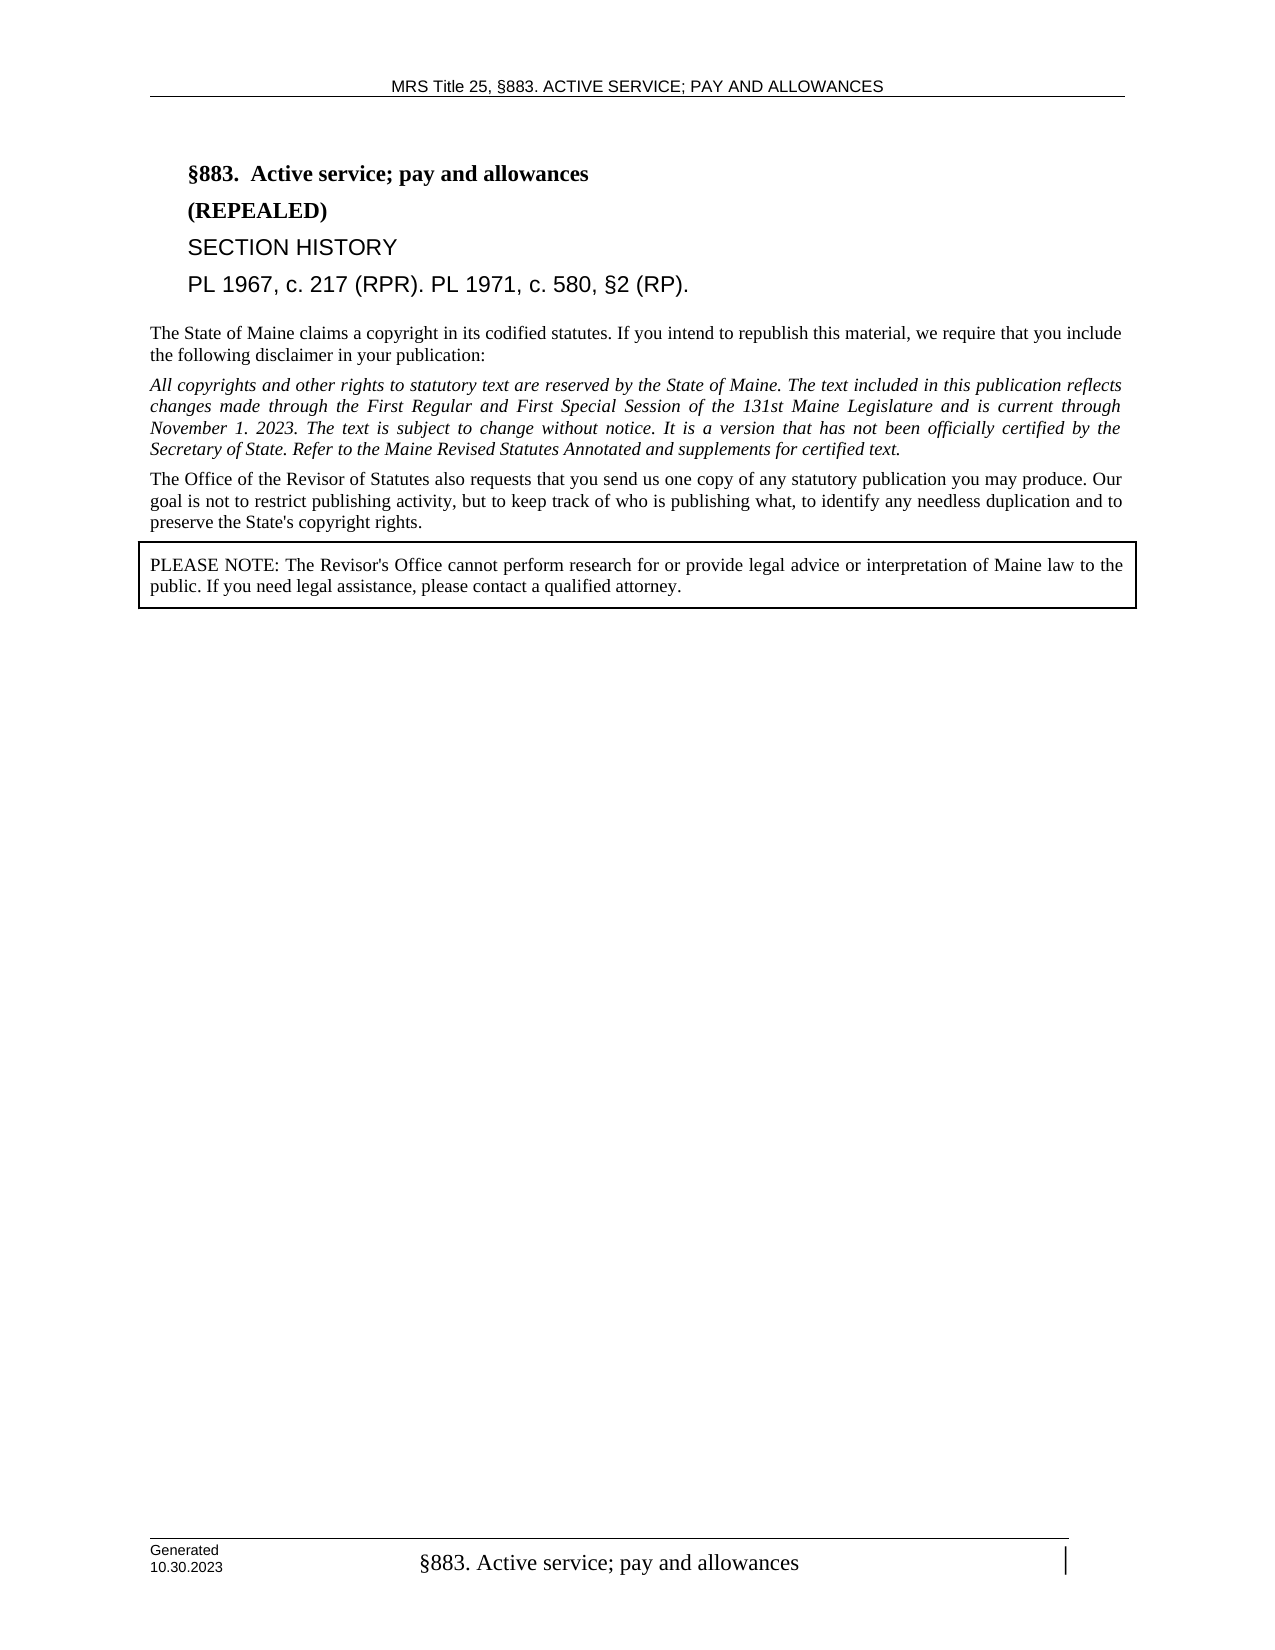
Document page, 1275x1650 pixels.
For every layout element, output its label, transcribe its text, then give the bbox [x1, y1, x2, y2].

text The Office of the Revisor of Statutes also requests that you send us one copy of any statutory publication you may produce. Our goal is not to restrict publishing activity, but to keep track of who is publishing what, to identify any needless duplication and to preserve the State's copyright rights. [150, 468, 1125, 533]
text PLEASE NOTE: The Revisor's Office cannot perform research for or provide legal advice or interpretation of Maine law to the public. If you need legal assistance, please contact a qualified attorney. [140, 543, 1135, 607]
text The State of Maine claims a copyright in its codified statutes. If you intend to republish this material, we require that you include the following disclaimer in your publication: [150, 322, 1125, 365]
text PL 1967, c. 217 (RPR). PL 1971, c. 580, §2 (RP). [187, 271, 1125, 297]
text §883. Active service; pay and allowances [187, 160, 1125, 187]
text All copyrights and other rights to statutory text are reserved by the State of Maine. The text included in this publication reflects changes made through the First Regular and First Special Session of the 131st Maine Legislature and is current through November 1. 2023 . The text is subject to change without notice. It is a version that has not been officially certified by the Secretary of State. Refer to the Maine Revised Statutes Annotated and supplements for certified text. [150, 373, 1125, 460]
text SECTION HISTORY [187, 234, 1125, 260]
text (REPEALED) [187, 197, 1125, 223]
